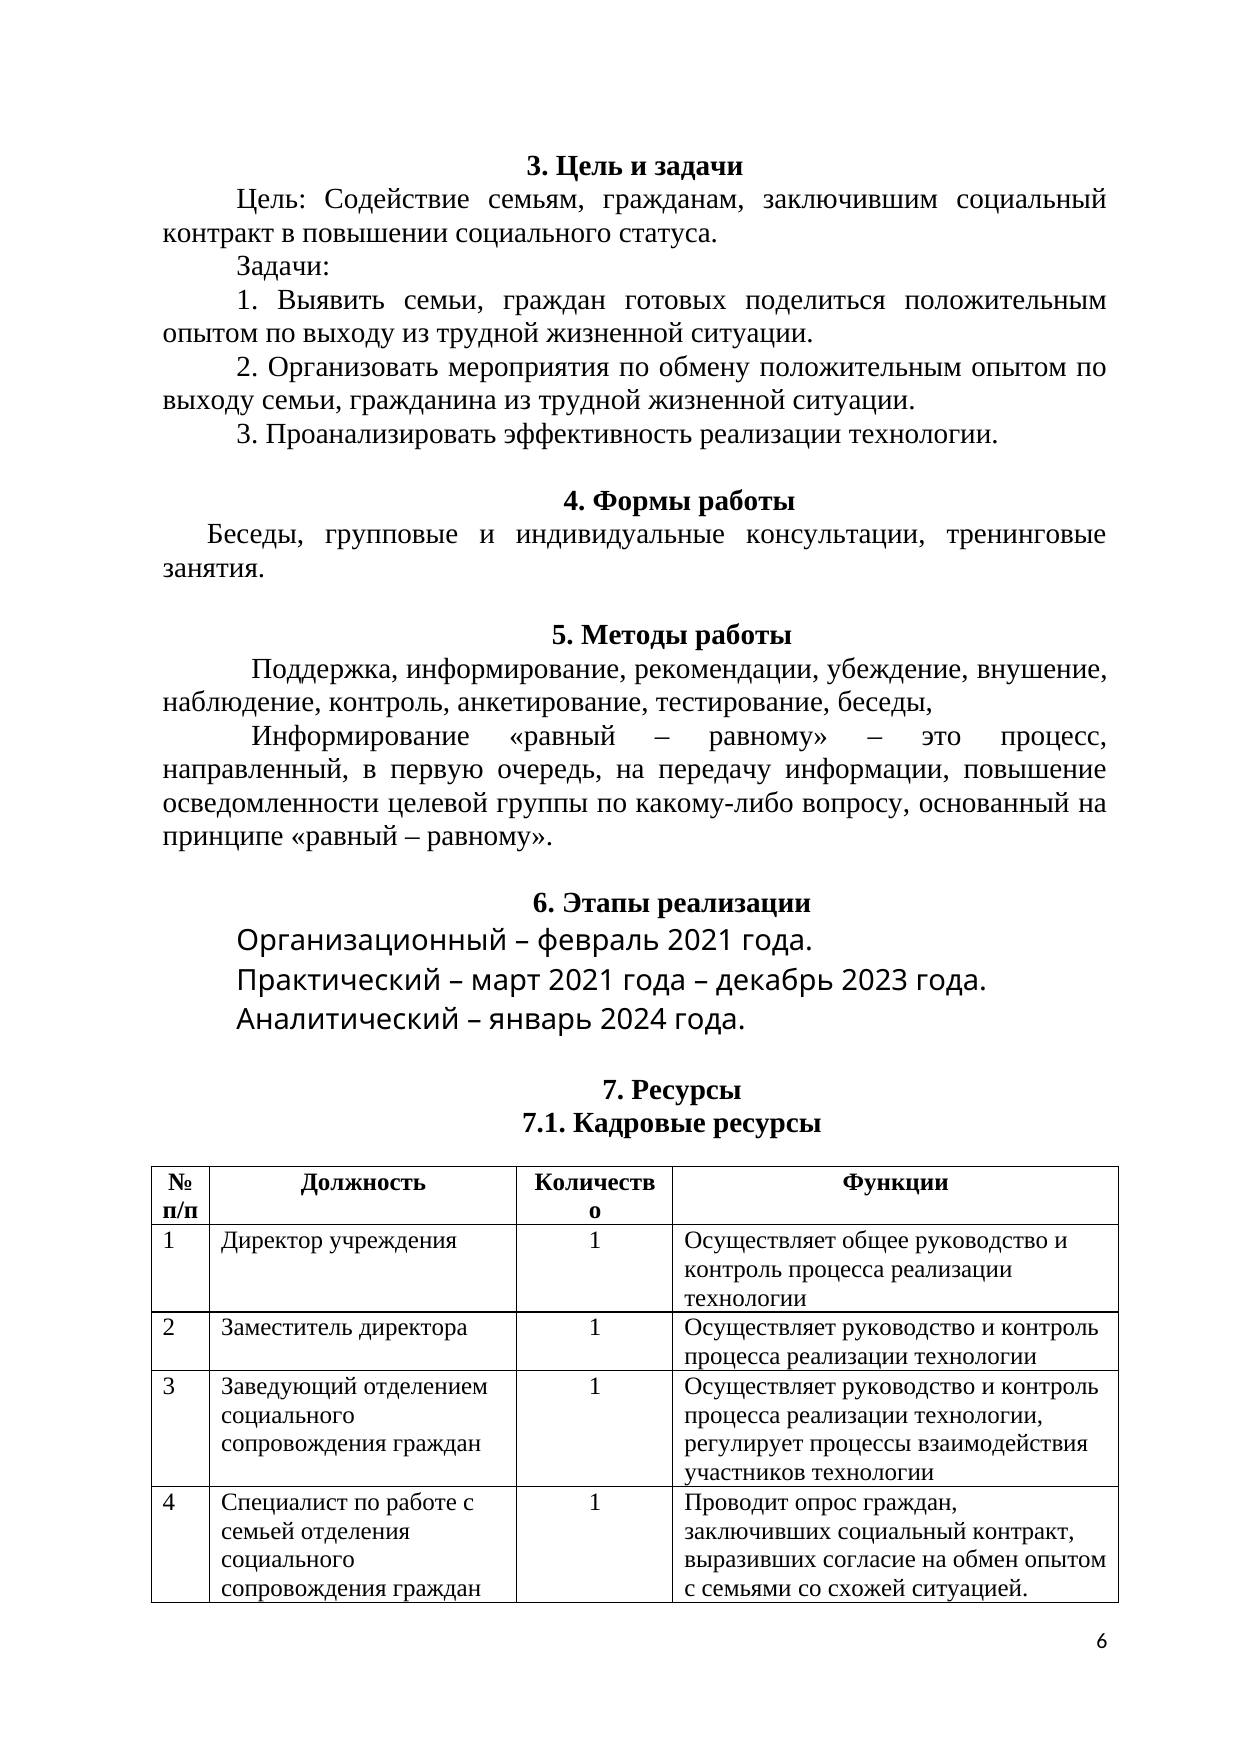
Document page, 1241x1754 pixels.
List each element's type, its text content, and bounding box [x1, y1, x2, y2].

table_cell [210, 1487, 516, 1602]
table_cell 4 [152, 1487, 209, 1602]
text 6. Этапы реализации [162, 886, 1107, 919]
text 1. Выявить семьи, граждан готовых поделиться положительным опытом по выходу из трудной жизненной ситуации. [162, 282, 1107, 349]
text Организационный – февраль 2021 года. [162, 919, 1107, 959]
text Задачи: [162, 248, 1107, 282]
table_cell 1 [517, 1313, 672, 1370]
text 2. Организовать мероприятия по обмену положительным опытом по выходу семьи, гражданина из трудной жизненной ситуации. [162, 349, 1107, 416]
text 4. Формы работы [162, 483, 1107, 517]
text Практический – март 2021 года – декабрь 2023 года. [162, 959, 1107, 998]
table_cell Заведующий отделением социального сопровождения граждан [210, 1371, 516, 1486]
table_header Должность [210, 1167, 516, 1224]
table_cell 1 [152, 1225, 209, 1311]
table_cell Осуществляет общее руководство и контроль процесса реализации технологии [673, 1225, 1118, 1311]
table_header Количество [517, 1167, 672, 1224]
list 3. Проанализировать эффективность реализации технологии. [162, 416, 1107, 449]
table_cell Осуществляет руководство и контроль процесса реализации технологии [673, 1313, 1118, 1370]
text Поддержка, информирование, рекомендации, убеждение, внушение, наблюдение, контроль, анкетирование, тестирование, беседы, [162, 651, 1107, 718]
text Цель: Содействие семьям, гражданам, заключившим социальный контракт в повышении социального статуса. [162, 181, 1107, 248]
subtitle 7.1. Кадровые ресурсы [162, 1105, 1107, 1139]
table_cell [673, 1487, 1118, 1602]
table_cell 1 [517, 1371, 672, 1486]
text 3. Цель и задачи [162, 148, 1107, 181]
text Беседы, групповые и индивидуальные консультации, тренинговые занятия. [162, 517, 1107, 584]
table_cell 3 [152, 1371, 209, 1486]
table_cell Осуществляет руководство и контроль процесса реализации технологии, регулирует процессы взаимодействия участников технологии [673, 1371, 1118, 1486]
table_cell Заместитель директора [210, 1313, 516, 1370]
subtitle 7. Ресурсы [162, 1072, 1107, 1105]
table_cell 2 [152, 1313, 209, 1370]
table_cell Директор учреждения [210, 1225, 516, 1311]
table_header Функции [673, 1167, 1118, 1224]
table_cell 1 [517, 1487, 672, 1602]
text Информирование «равный – равному» – это процесс, направленный, в первую очередь, на передачу информации, повышение осведомленности целевой группы по какому-либо вопросу, основанный на принципе «равный – равному». [162, 718, 1107, 852]
table_header № п/п [152, 1167, 209, 1224]
table_cell 1 [517, 1225, 672, 1311]
text 5. Методы работы [162, 617, 1107, 651]
text Аналитический – январь 2024 года. [162, 998, 1107, 1038]
